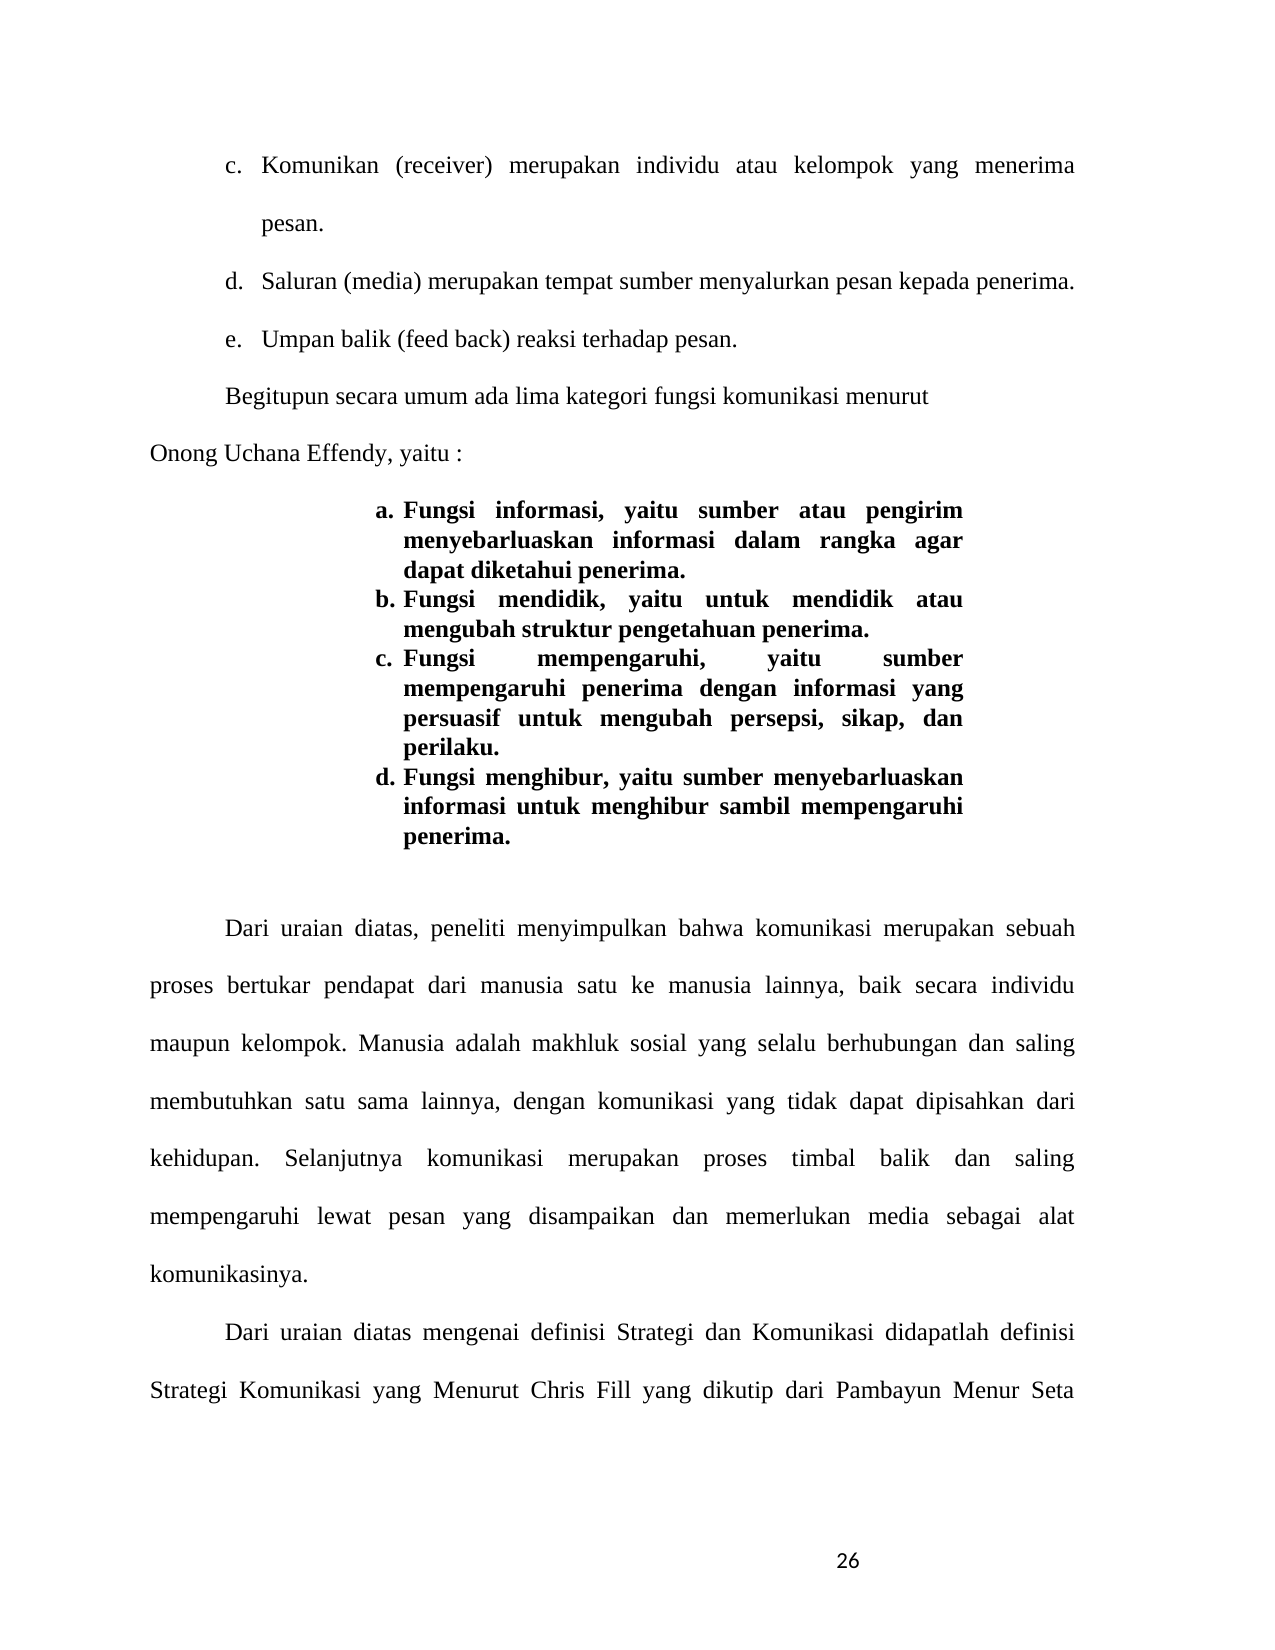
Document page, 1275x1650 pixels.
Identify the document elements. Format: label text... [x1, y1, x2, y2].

list Fungsi mempengaruhi, yaitu sumber mempengaruhi penerima dengan informasi yang persuasif untuk mengubah persepsi, sikap, dan perilaku. [375, 643, 964, 761]
list Fungsi informasi, yaitu sumber atau pengirim menyebarluaskan informasi dalam rangka agar dapat diketahui penerima. [375, 496, 964, 583]
list Saluran (media) merupakan tempat sumber menyalurkan pesan kepada penerima. [225, 266, 1076, 294]
list Fungsi menghibur, yaitu sumber menyebarluaskan informasi untuk menghibur sambil mempengaruhi penerima. [375, 762, 964, 850]
list Umpan balik (feed back) reaksi terhadap pesan. [225, 324, 1076, 352]
list Komunikan (receiver) merupakan individu atau kelompok yang menerima pesan. [225, 150, 1076, 236]
text Dari uraian diatas, peneliti menyimpulkan bahwa komunikasi merupakan sebuah proses bertukar pendapat dari manusia satu ke manusia lainnya, baik secara individu maupun kelompok. Manusia adalah makhluk sosial yang selalu berhubungan dan saling membutuhkan satu sama lainnya, dengan komunikasi yang tidak dapat dipisahkan dari kehidupan. Selanjutnya komunikasi merupakan proses timbal balik dan saling mempengaruhi lewat pesan yang disampaikan dan memerlukan media sebagai alat komunikasinya. [149, 913, 1076, 1288]
list Fungsi mendidik, yaitu untuk mendidik atau mengubah struktur pengetahuan penerima. [375, 584, 964, 643]
text Onong Uchana Effendy, yaitu : [149, 438, 1076, 467]
text Begitupun secara umum ada lima kategori fungsi komunikasi menurut [225, 381, 1076, 410]
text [149, 1317, 1076, 1403]
